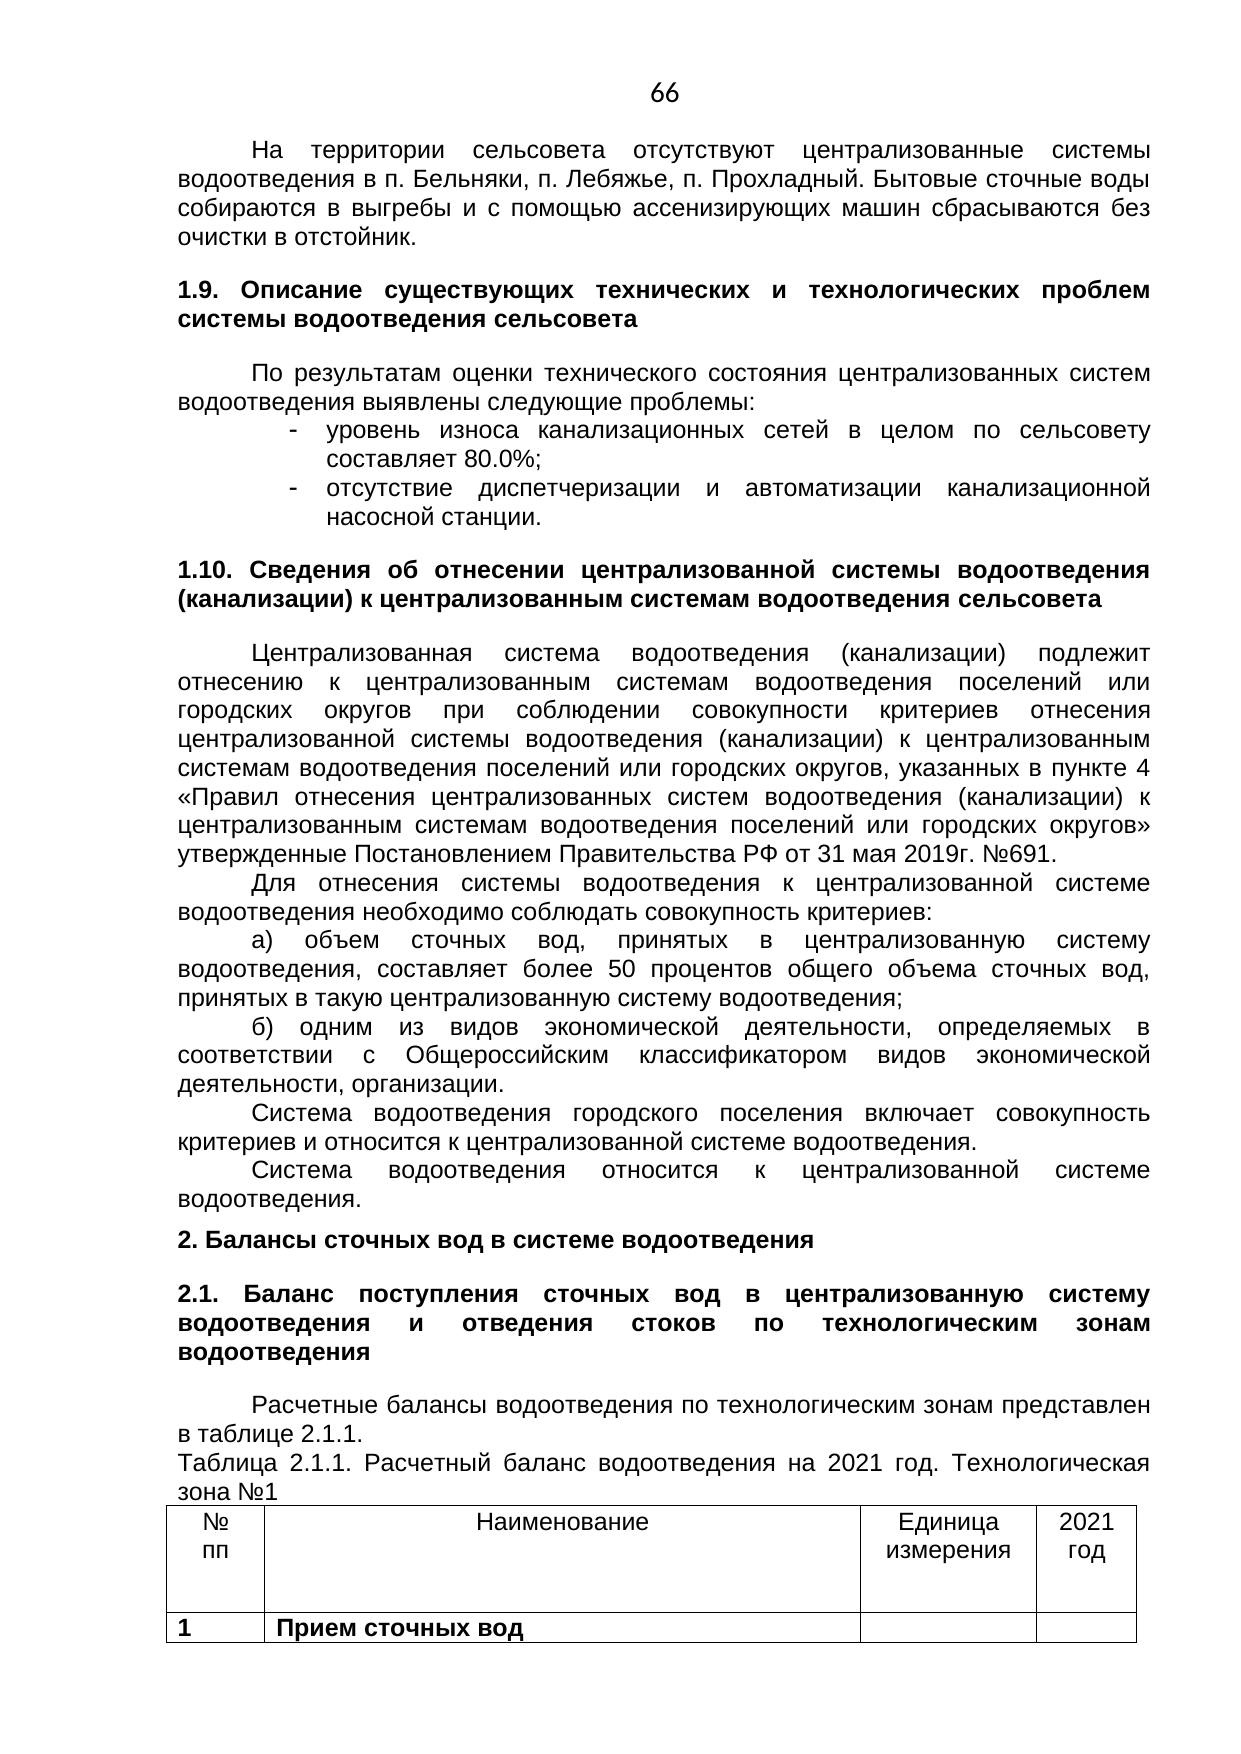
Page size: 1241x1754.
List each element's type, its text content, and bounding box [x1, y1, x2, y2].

text На территории сельсовета отсутствуют централизованные системы водоотведения в п. Бельняки, п. Лебяжье, п. Прохладный. Бытовые сточные воды собираются в выгребы и с помощью ассенизирующих машин сбрасываются без очистки в отстойник. [177, 135, 1152, 250]
text а) объем сточных вод, принятых в централизованную систему водоотведения, составляет более 50 процентов общего объема сточных вод, принятых в такую централизованную систему водоотведения; [177, 925, 1152, 1012]
list 1.10. Сведения об отнесении централизованной системы водоотведения (канализации) к централизованным системам водоотведения сельсовета [177, 555, 1152, 613]
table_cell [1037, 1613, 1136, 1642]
text Централизованная система водоотведения (канализации) подлежит отнесению к централизованным системам водоотведения поселений или городских округов при соблюдении совокупности критериев отнесения централизованной системы водоотведения (канализации) к централизованным системам водоотведения поселений или городских округов, указанных в пункте 4 «Правил отнесения централизованных систем водоотведения (канализации) к централизованным системам водоотведения поселений или городских округов» утвержденные Постановлением Правительства РФ от 31 мая 2019г. №691. [177, 638, 1152, 868]
list отсутствие диспетчеризации и автоматизации канализационной насосной станции. [289, 473, 1152, 530]
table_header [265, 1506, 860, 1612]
text Для отнесения системы водоотведения к централизованной системе водоотведения необходимо соблюдать совокупность критериев: [177, 868, 1152, 925]
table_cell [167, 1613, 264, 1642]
text б) одним из видов экономической деятельности, определяемых в соответствии с Общероссийским классификатором видов экономической деятельности, организации. [177, 1012, 1152, 1098]
list уровень износа канализационных сетей в целом по сельсовету составляет 80.0%; [289, 415, 1152, 473]
text Таблица 2.1.1. Расчетный баланс водоотведения на 2021 год. Технологическая зона №1 [177, 1448, 1152, 1505]
text Система водоотведения относится к централизованной системе водоотведения. [177, 1155, 1152, 1213]
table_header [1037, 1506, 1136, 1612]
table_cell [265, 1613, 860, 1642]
list 1.9. Описание существующих технических и технологических проблем системы водоотведения сельсовета [177, 275, 1152, 333]
list 2.1. Баланс поступления сточных вод в централизованную систему водоотведения и отведения стоков по технологическим зонам водоотведения [177, 1279, 1152, 1365]
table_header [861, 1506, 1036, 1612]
text 2. Балансы сточных вод в системе водоотведения [177, 1225, 1152, 1254]
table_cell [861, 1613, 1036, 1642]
text По результатам оценки технического состояния централизованных систем водоотведения выявлены следующие проблемы: [177, 358, 1152, 415]
text Расчетные балансы водоотведения по технологическим зонам представлен в таблице 2.1.1. [177, 1390, 1152, 1448]
text Система водоотведения городского поселения включает совокупность критериев и относится к централизованной системе водоотведения. [177, 1098, 1152, 1155]
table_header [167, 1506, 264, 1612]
